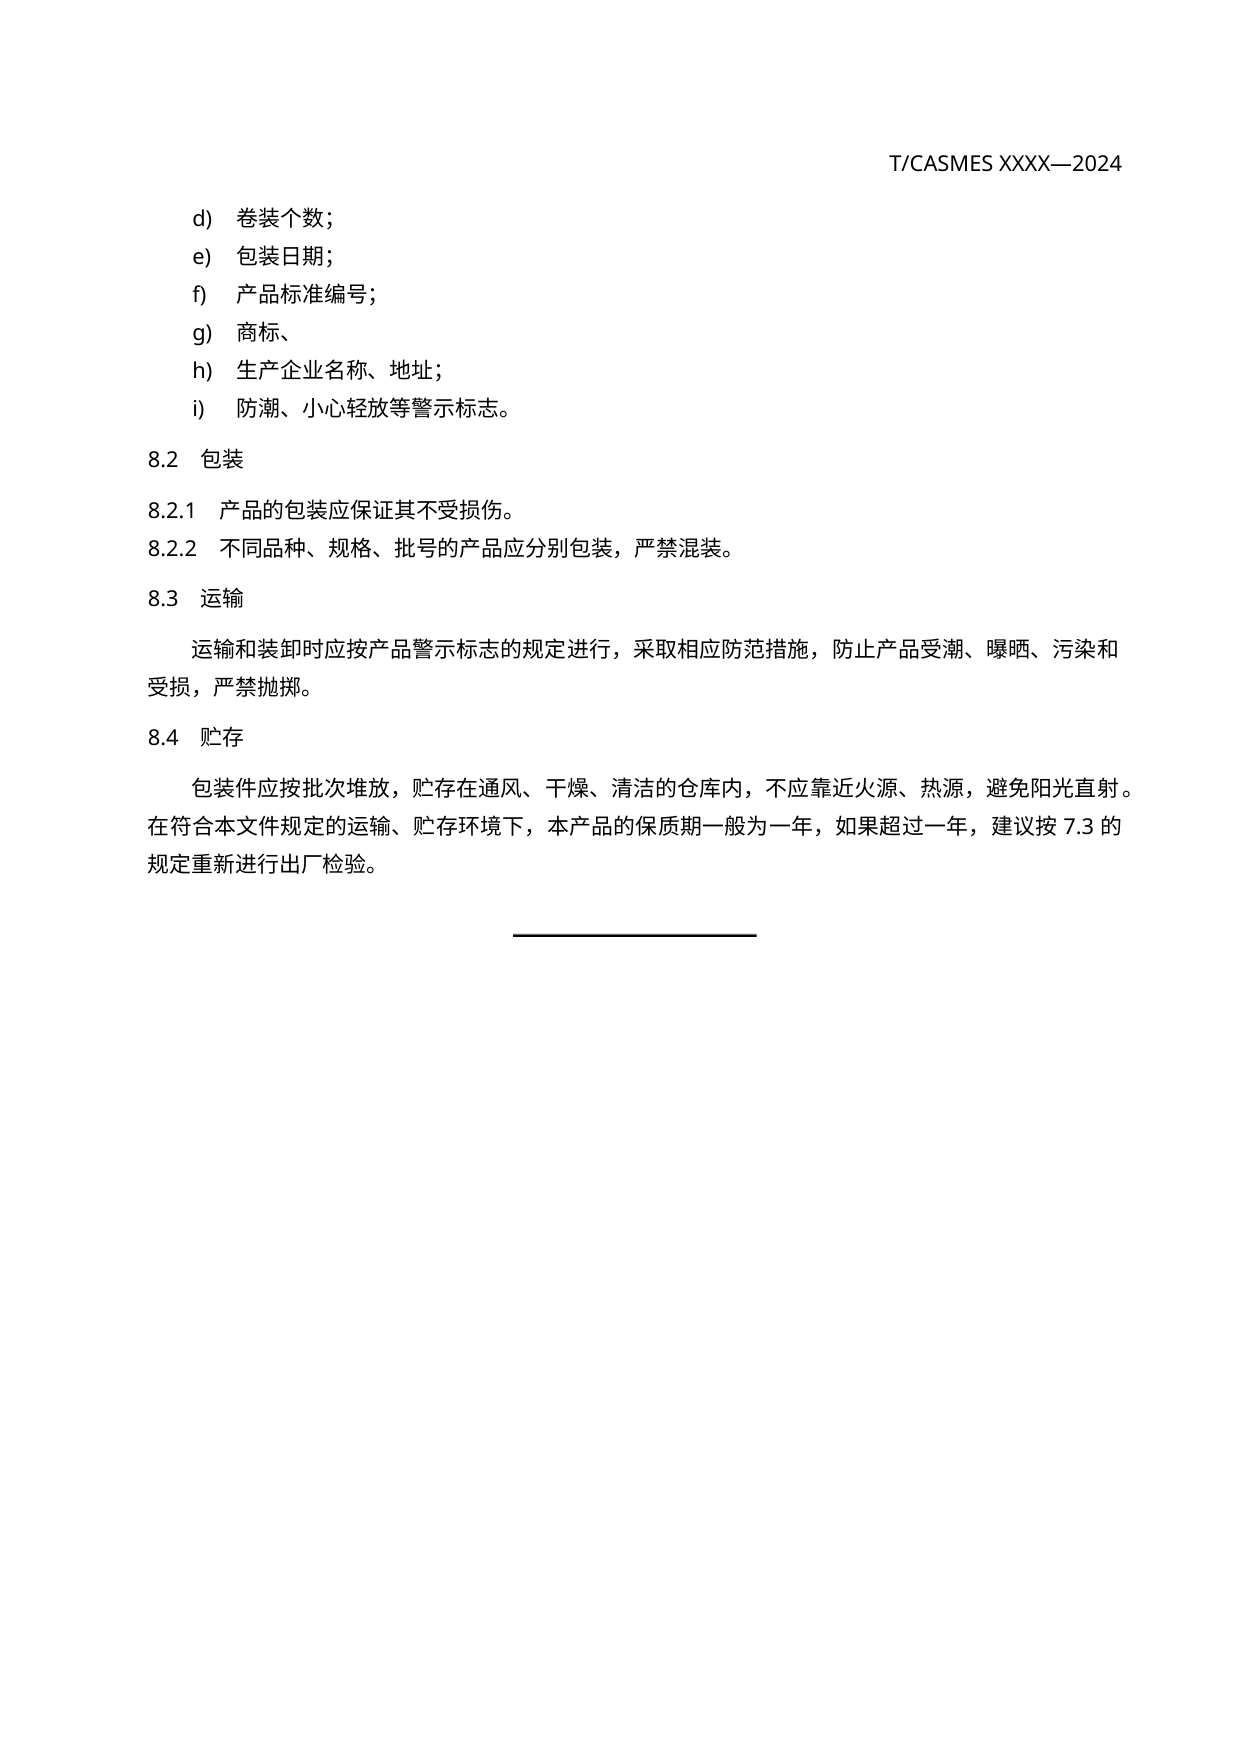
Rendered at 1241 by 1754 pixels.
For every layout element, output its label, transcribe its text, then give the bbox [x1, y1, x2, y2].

text 生产企业名称、地址； [192, 353, 1122, 385]
text 运输和装卸时应按产品警示标志的规定进行，采取相应防范措施，防止产品受潮、曝晒、污染和受损，严禁抛掷。 [148, 632, 1122, 702]
text 包装件应按批次堆放，贮存在通风、干燥、清洁的仓库内，不应靠近火源、热源，避免阳光直射。在符合本文件规定的运输、贮存环境下，本产品的保质期一般为一年，如果超过一年，建议按 7.3 的规定重新进行出厂检验。 [148, 771, 1122, 879]
picture [513, 885, 757, 937]
text 不同品种、规格、批号的产品应分别包装，严禁混装。 [148, 531, 1122, 563]
text 卷装个数； [192, 201, 1122, 233]
text 防潮、小心轻放等警示标志。 [192, 391, 1122, 423]
text 产品的包装应保证其不受损伤。 [148, 493, 1122, 524]
text 商标、 [192, 315, 1122, 347]
text 贮存 [148, 720, 1122, 752]
text 包装日期； [192, 239, 1122, 271]
text 包装 [148, 442, 1122, 474]
text 产品标准编号； [192, 277, 1122, 309]
text 运输 [148, 581, 1122, 613]
